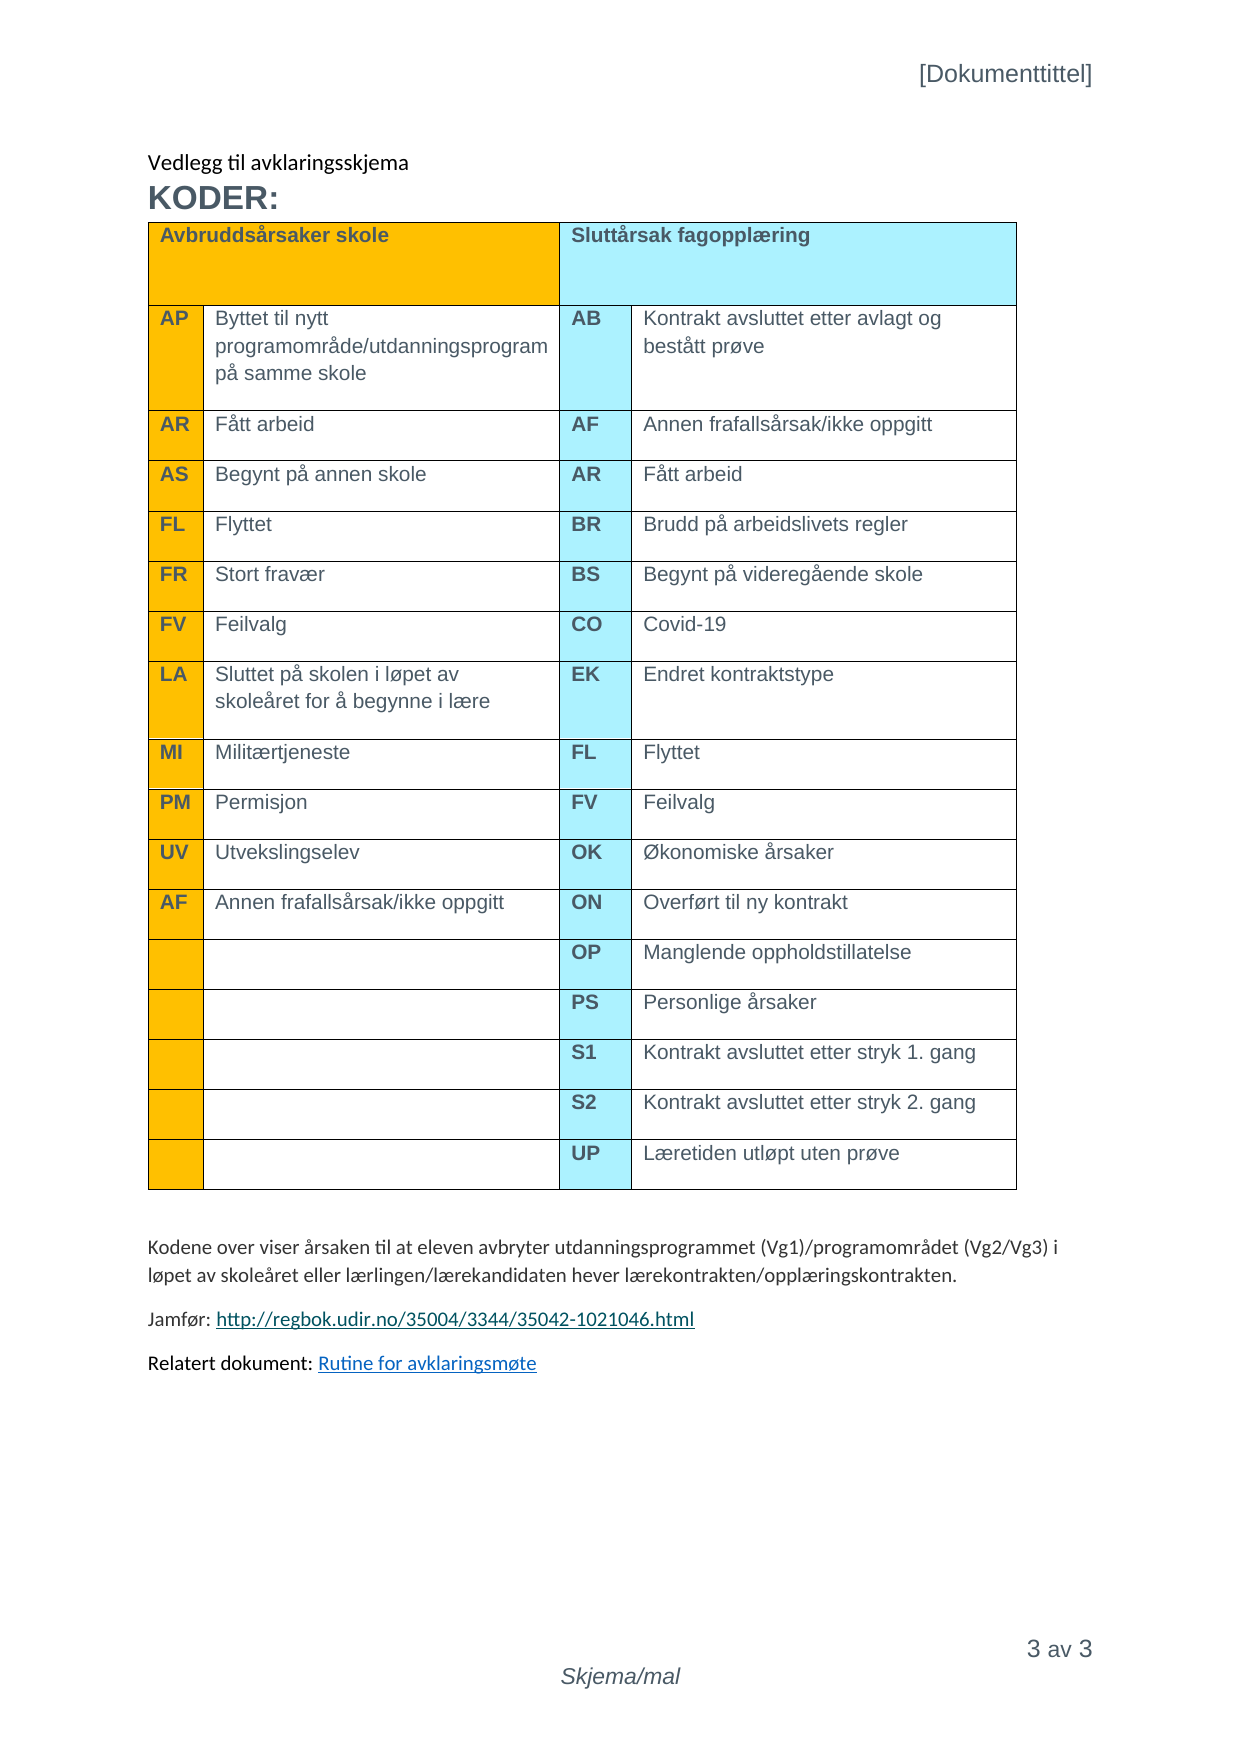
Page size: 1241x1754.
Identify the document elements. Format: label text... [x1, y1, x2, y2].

table_cell [204, 990, 559, 1039]
text Relatert dokument: Rutine for avklaringsmøte [148, 1350, 1092, 1375]
table_cell Feilvalg [632, 790, 1016, 839]
table_cell Begynt på annen skole [204, 461, 559, 511]
table_cell S2 [560, 1090, 631, 1139]
table_cell UP [560, 1140, 631, 1189]
table_cell AB [560, 306, 631, 410]
table_header Sluttårsak fagopplæring [560, 223, 1016, 305]
table_cell EK [560, 662, 631, 738]
table_cell Permisjon [204, 790, 559, 839]
table_cell Flyttet [632, 740, 1016, 788]
table_cell Militærtjeneste [204, 740, 559, 788]
table_cell Flyttet [204, 512, 559, 561]
table_cell Kontrakt avsluttet etter stryk 1. gang [632, 1040, 1016, 1089]
table_cell ON [560, 890, 631, 939]
text Vedlegg til avklaringsskjema [148, 148, 1092, 176]
table_cell AF [149, 890, 203, 939]
table_cell LA [149, 662, 203, 738]
table_cell Feilvalg [204, 612, 559, 661]
table_cell OP [560, 940, 631, 989]
table_cell AF [560, 411, 631, 460]
table_cell [149, 990, 203, 1039]
table_cell Begynt på videregående skole [632, 562, 1016, 611]
table_cell Endret kontraktstype [632, 662, 1016, 738]
table_cell AR [560, 461, 631, 511]
table_cell PM [149, 790, 203, 839]
table_header Avbruddsårsaker skole [149, 223, 559, 305]
table_cell Utvekslingselev [204, 840, 559, 889]
table_cell CO [560, 612, 631, 661]
table_cell Annen frafallsårsak/ikke oppgitt [204, 890, 559, 939]
table_cell Byttet til nytt programområde/utdanningsprogram på samme skole [204, 306, 559, 410]
table_cell S1 [560, 1040, 631, 1089]
table_cell Manglende oppholdstillatelse [632, 940, 1016, 989]
table_cell MI [149, 740, 203, 788]
text KODER: [148, 178, 1092, 216]
table_cell AP [149, 306, 203, 410]
table_cell [149, 940, 203, 989]
table_cell Fått arbeid [204, 411, 559, 460]
table_cell Fått arbeid [632, 461, 1016, 511]
table_cell [149, 1140, 203, 1189]
table_cell [204, 940, 559, 989]
table_cell FR [149, 562, 203, 611]
table_cell BS [560, 562, 631, 611]
table_cell Annen frafallsårsak/ikke oppgitt [632, 411, 1016, 460]
table_cell Brudd på arbeidslivets regler [632, 512, 1016, 561]
table_cell Økonomiske årsaker [632, 840, 1016, 889]
table_cell Personlige årsaker [632, 990, 1016, 1039]
table_cell Overført til ny kontrakt [632, 890, 1016, 939]
table_cell FL [149, 512, 203, 561]
table_cell FL [560, 740, 631, 788]
table_cell Læretiden utløpt uten prøve [632, 1140, 1016, 1189]
text Kodene over viser årsaken til at eleven avbryter utdanningsprogrammet (Vg1)/programområdet (Vg2/Vg3) i løpet av skoleåret eller lærlingen/lærekandidaten hever lærekontrakten/opplæringskontrakten. [148, 1234, 1092, 1287]
table_cell [204, 1040, 559, 1089]
table_cell AS [149, 461, 203, 511]
table_cell [149, 1040, 203, 1089]
table_cell Kontrakt avsluttet etter avlagt og bestått prøve [632, 306, 1016, 410]
table_cell Stort fravær [204, 562, 559, 611]
table_cell Covid-19 [632, 612, 1016, 661]
table_cell UV [149, 840, 203, 889]
table_cell FV [149, 612, 203, 661]
table_cell FV [560, 790, 631, 839]
table_cell BR [560, 512, 631, 561]
table_cell Sluttet på skolen i løpet av skoleåret for å begynne i lære [204, 662, 559, 738]
table_cell OK [560, 840, 631, 889]
table_cell PS [560, 990, 631, 1039]
table_cell AR [149, 411, 203, 460]
table_cell [149, 1090, 203, 1139]
table_cell [204, 1140, 559, 1189]
text Jamfør: http://regbok.udir.no/35004/3344/35042-1021046.html [148, 1306, 1092, 1331]
table_cell Kontrakt avsluttet etter stryk 2. gang [632, 1090, 1016, 1139]
table_cell [204, 1090, 559, 1139]
